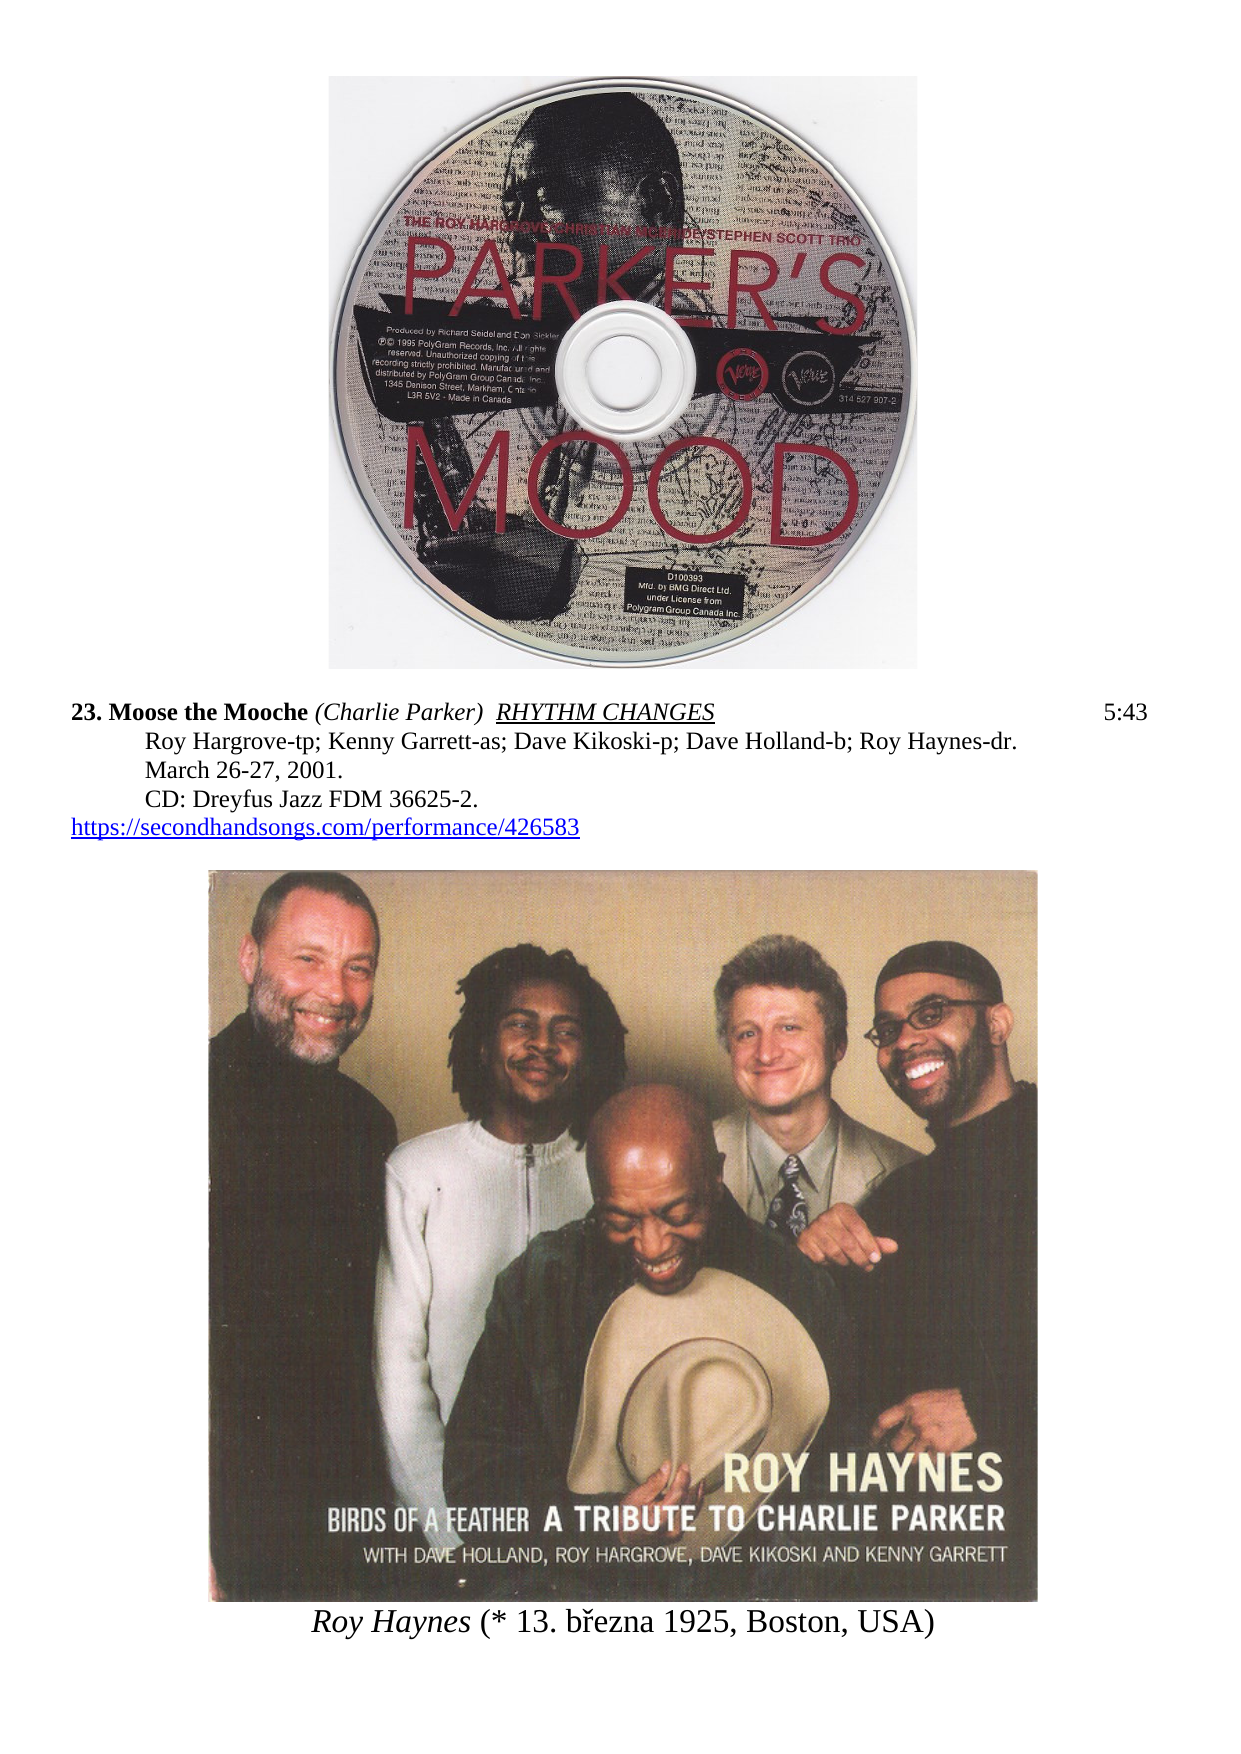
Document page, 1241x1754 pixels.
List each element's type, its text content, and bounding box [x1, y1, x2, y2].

text Roy Haynes (* 13. března 1925, Boston, USA) [71, 1601, 1175, 1640]
text Roy Hargrove-tp; Kenny Garrett-as; Dave Kikoski-p; Dave Holland-b; Roy Haynes-dr. [71, 726, 1175, 755]
text CD: Dreyfus Jazz FDM 36625-2. [71, 784, 1175, 812]
picture [208, 870, 1038, 1602]
text March 26-27, 2001. [71, 755, 1175, 784]
picture [328, 76, 918, 669]
text https://secondhandsongs.com/performance/426583 [71, 812, 1175, 841]
text 23. Moose the Mooche (Charlie Parker) RHYTHM CHANGES 5:43 [71, 697, 1175, 726]
